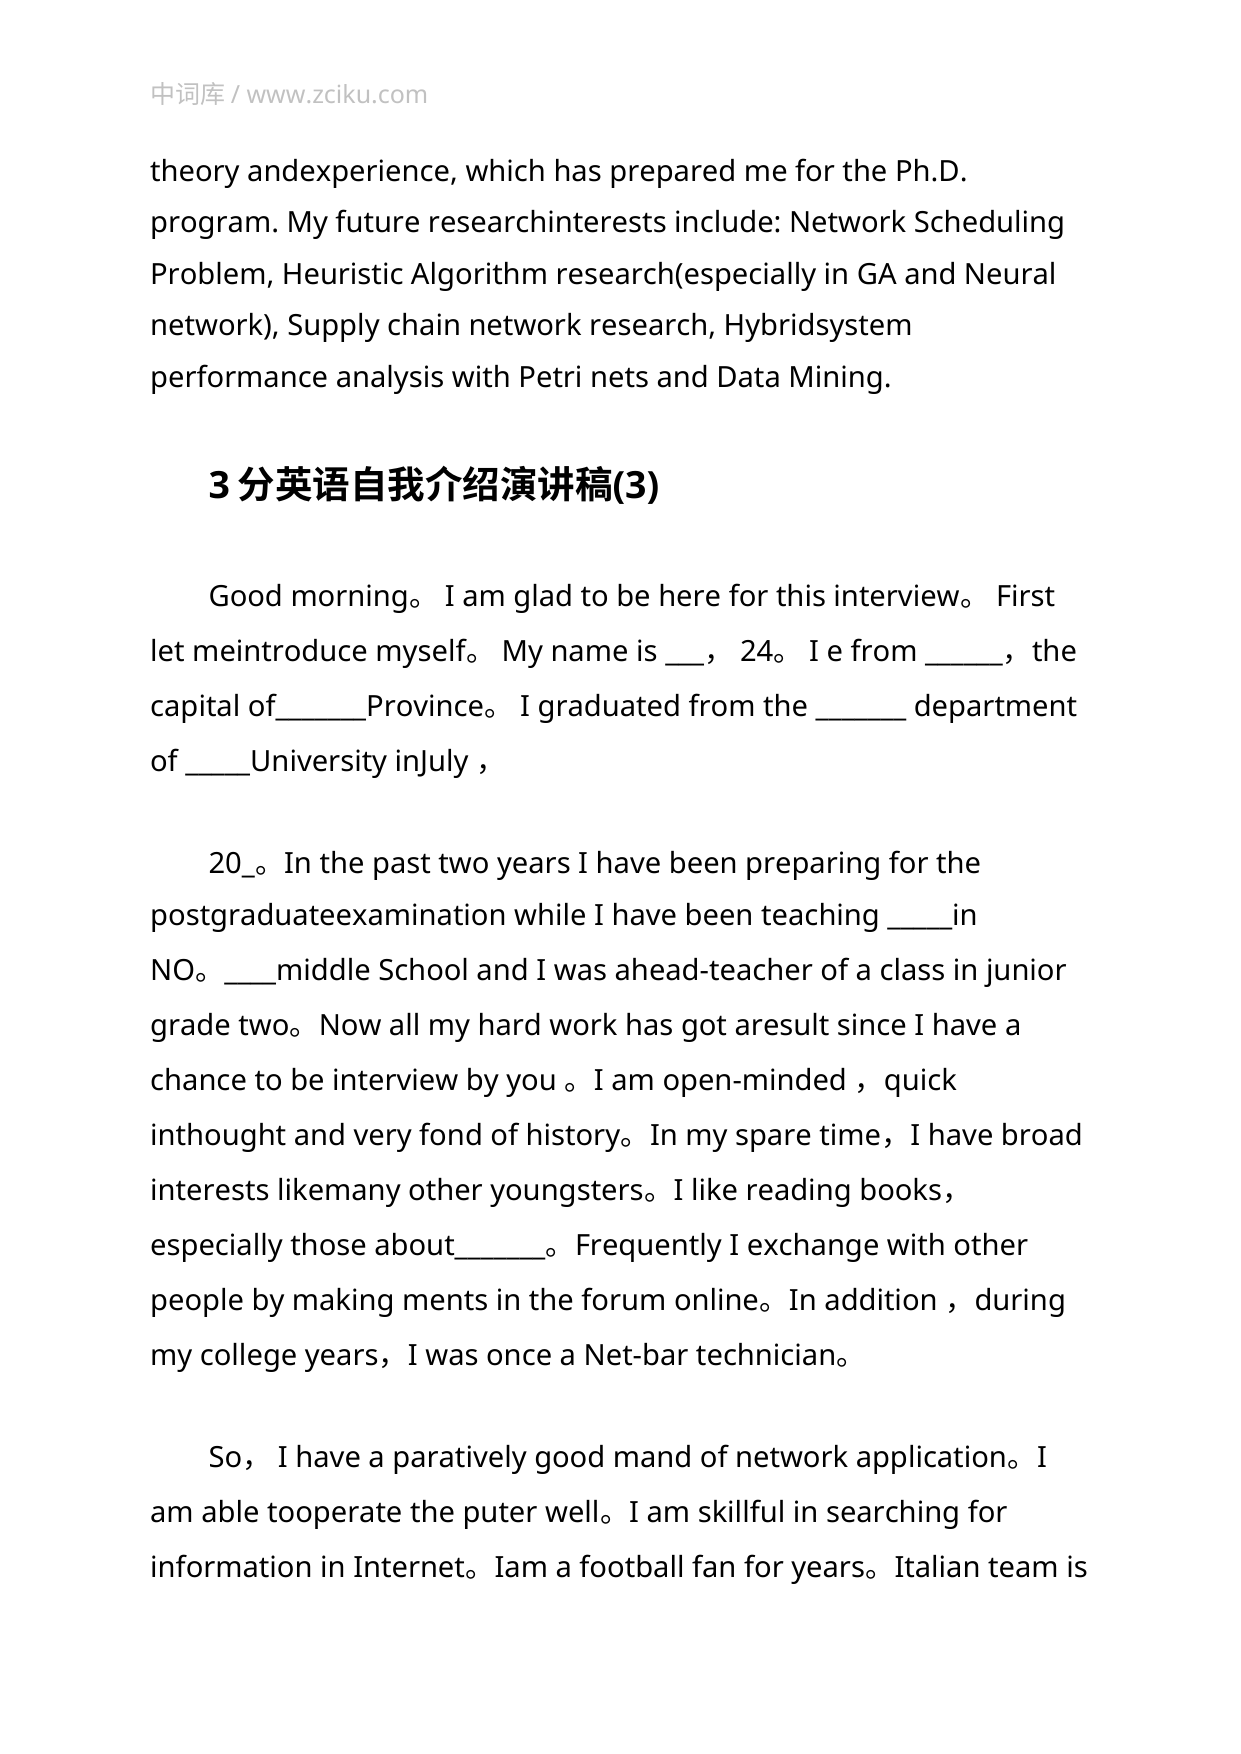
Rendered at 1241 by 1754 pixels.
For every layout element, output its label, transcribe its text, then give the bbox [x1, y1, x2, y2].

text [150, 1433, 1090, 1586]
text 3分英语自我介绍演讲稿(3) [150, 455, 1090, 509]
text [150, 150, 1090, 396]
text Good morning。 I am glad to be here for this interview。 First let meintroduce myself。 My name is ___， 24。 I e from ______，the capital of_______Province。 I graduated from the _______ department of _____University inJuly ， [150, 572, 1090, 780]
text 20_。In the past two years I have been preparing for the postgraduateexamination while I have been teaching _____in NO。____middle School and I was ahead-teacher of a class in junior grade two。Now all my hard work has got aresult since I have a chance to be interview by you 。I am open-minded ，quick inthought and very fond of history。In my spare time，I have broad interests likemany other youngsters。I like reading books， especially those about_______。Frequently I exchange with other people by making ments in the forum online。In addition ，during my college years，I was once a Net-bar technician。 [150, 839, 1090, 1374]
